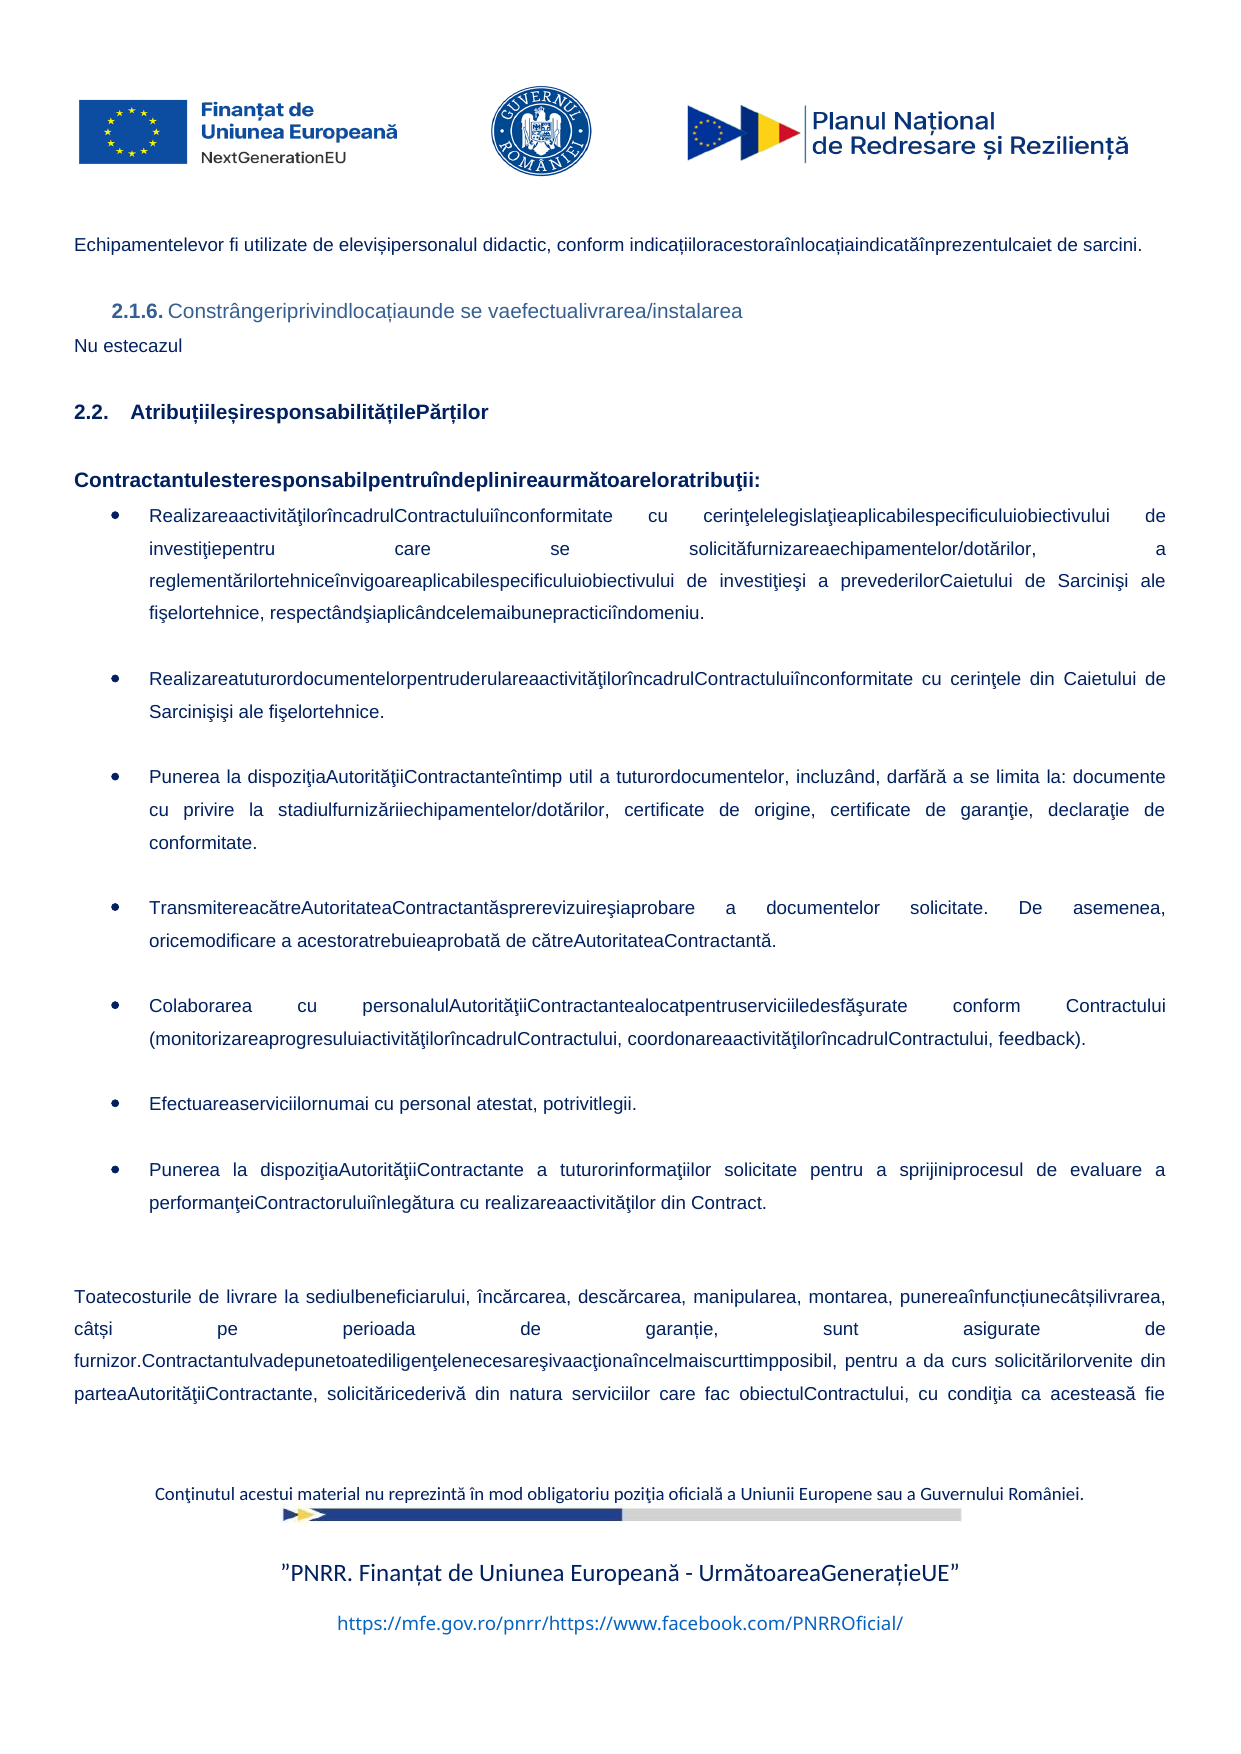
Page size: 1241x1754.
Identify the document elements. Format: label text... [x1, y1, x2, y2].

list AtribuțiileșiresponsabilitățilePărților [74, 400, 1166, 424]
text Contractantulesteresponsabilpentruîndeplinireaurmătoareloratribuţii: [74, 468, 1166, 492]
list Punerea la dispoziţiaAutorităţiiContractanteîntimp util a tuturordocumentelor, incluzând, darfără a se limita la: documente cu privire la stadiulfurnizăriiechipamentelor/dotărilor, certificate de origine, certificate de garanţie, declaraţie de conformitate. [111, 766, 1166, 853]
picture [36, 75, 1137, 191]
list Punerea la dispoziţiaAutorităţiiContractante a tuturorinformaţiilor solicitate pentru a sprijiniprocesul de evaluare a performanţeiContractoruluiînlegătura cu realizareaactivităţilor din Contract. [111, 1159, 1166, 1213]
list Efectuareaserviciilornumai cu personal atestat, potrivitlegii. [111, 1093, 1166, 1115]
list Constrângeriprivindlocațiaunde se vaefectualivrarea/instalarea [111, 299, 1166, 323]
list TransmitereacătreAutoritateaContractantăsprerevizuireşiaprobare a documentelor solicitate. De asemenea, oricemodificare a acestoratrebuieaprobată de cătreAutoritateaContractantă. [111, 897, 1166, 951]
text Echipamentelevor fi utilizate de elevișipersonalul didactic, conform indicațiiloracestoraînlocațiaindicatăînprezentulcaiet de sarcini. [74, 233, 1166, 255]
picture [277, 1504, 963, 1524]
list RealizareaactivităţilorîncadrulContractuluiînconformitate cu cerinţelelegislaţieaplicabilespecificuluiobiectivului de investiţiepentru care se solicităfurnizareaechipamentelor/dotărilor, a reglementărilortehniceînvigoareaplicabilespecificuluiobiectivului de investiţieşi a prevederilorCaietului de Sarcinişi ale fişelortehnice, respectândşiaplicândcelemaibunepracticiîndomeniu. [111, 505, 1166, 624]
list RealizareatuturordocumentelorpentruderulareaactivităţilorîncadrulContractuluiînconformitate cu cerinţele din Caietului de Sarcinişişi ale fişelortehnice. [111, 668, 1166, 723]
text Nu estecazul [74, 334, 1166, 356]
list Colaborarea cu personalulAutorităţiiContractantealocatpentruserviciiledesfăşurate conform Contractului (monitorizareaprogresuluiactivităţilorîncadrulContractului, coordonareaactivităţilorîncadrulContractului, feedback). [111, 995, 1166, 1049]
